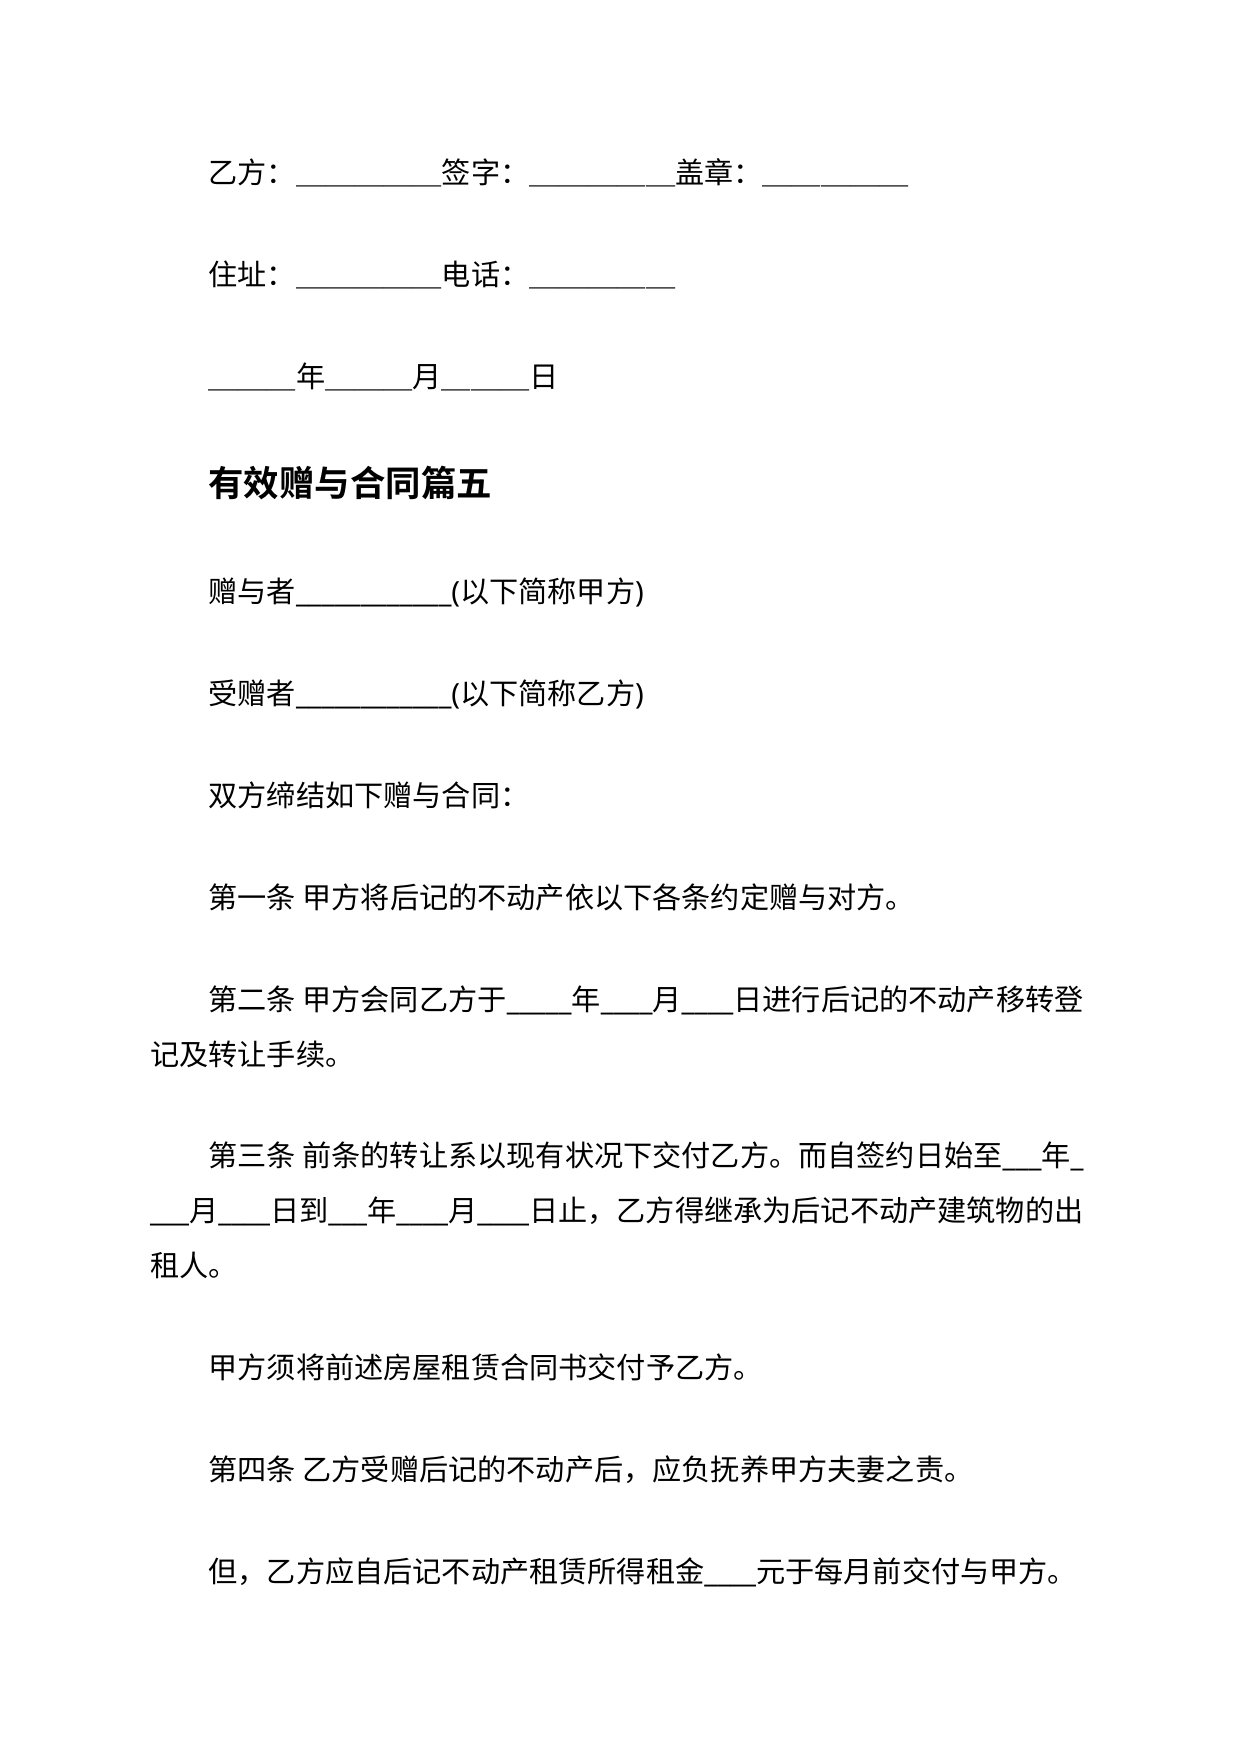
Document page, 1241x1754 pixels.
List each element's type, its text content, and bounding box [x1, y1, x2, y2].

text 甲方须将前述房屋租赁合同书交付予乙方。 [150, 1345, 1090, 1387]
text 第三条 前条的转让系以现有状况下交付乙方。而自签约日始至___年____月____日到___年____月____日止，乙方得继承为后记不动产建筑物的出租人。 [150, 1133, 1090, 1285]
text 乙方：＿＿＿＿＿签字：＿＿＿＿＿盖章：＿＿＿＿＿ [150, 150, 1090, 192]
text 但，乙方应自后记不动产租赁所得租金____元于每月前交付与甲方。 [150, 1548, 1090, 1591]
text 第一条 甲方将后记的不动产依以下各条约定赠与对方。 [150, 874, 1090, 917]
text 双方缔结如下赠与合同： [150, 773, 1090, 815]
text 赠与者____________(以下简称甲方) [150, 569, 1090, 611]
text 第四条 乙方受赠后记的不动产后，应负抚养甲方夫妻之责。 [150, 1447, 1090, 1489]
text 受赠者____________(以下简称乙方) [150, 671, 1090, 713]
text 住址：＿＿＿＿＿电话：＿＿＿＿＿ [150, 252, 1090, 294]
text ＿＿＿年＿＿＿月＿＿＿日 [150, 353, 1090, 396]
text 有效赠与合同篇五 [150, 455, 1090, 507]
text 第二条 甲方会同乙方于_____年____月____日进行后记的不动产移转登记及转让手续。 [150, 976, 1090, 1073]
